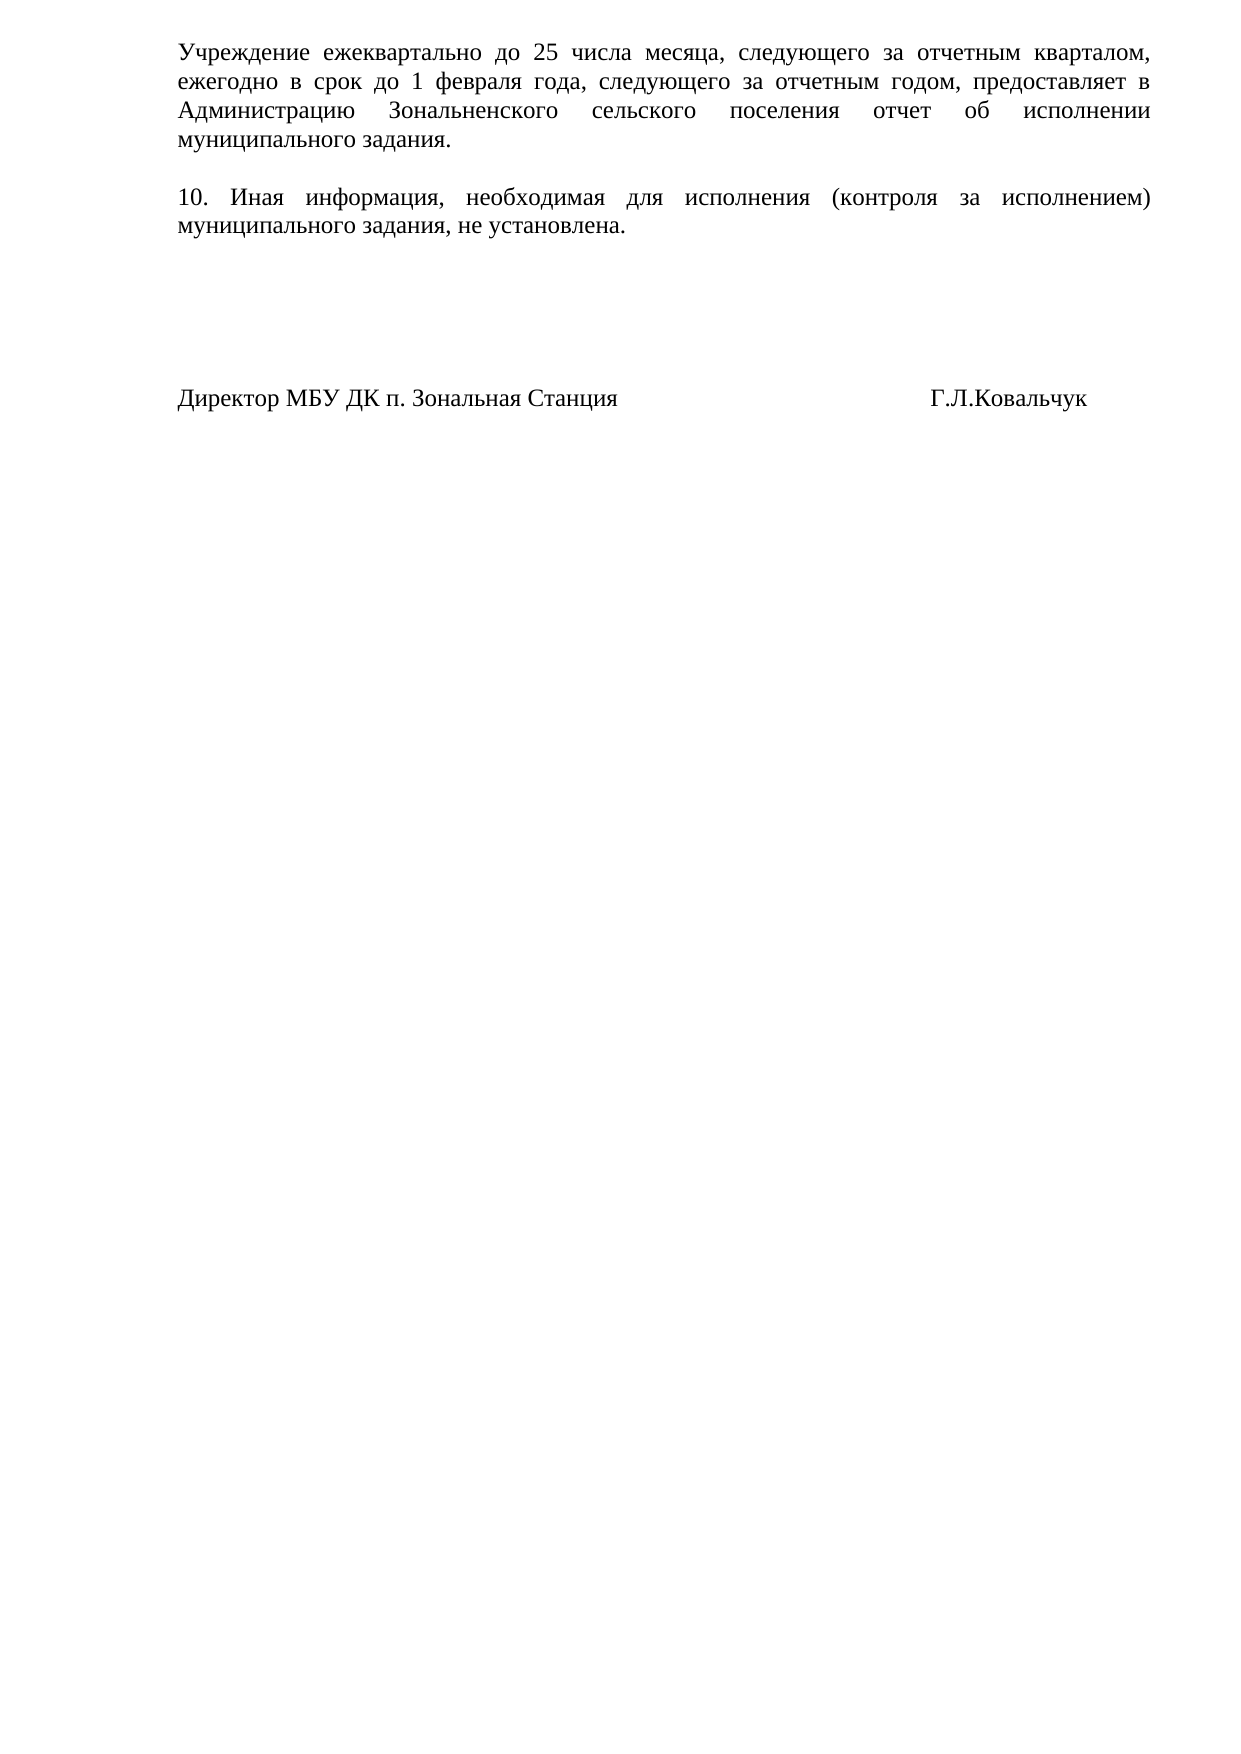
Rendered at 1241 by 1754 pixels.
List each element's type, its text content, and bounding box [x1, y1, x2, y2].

text 10. Иная информация, необходимая для исполнения (контроля за исполнением) муниципального задания, не установлена. [177, 182, 1152, 239]
text Учреждение ежеквартально до 25 числа месяца, следующего за отчетным кварталом, ежегодно в срок до 1 февраля года, следующего за отчетным годом, предоставляет в Администрацию Зональненского сельского поселения отчет об исполнении муниципального задания. [177, 37, 1152, 152]
text Директор МБУ ДК п. Зональная Станция Г.Л.Ковальчук [177, 383, 1152, 412]
